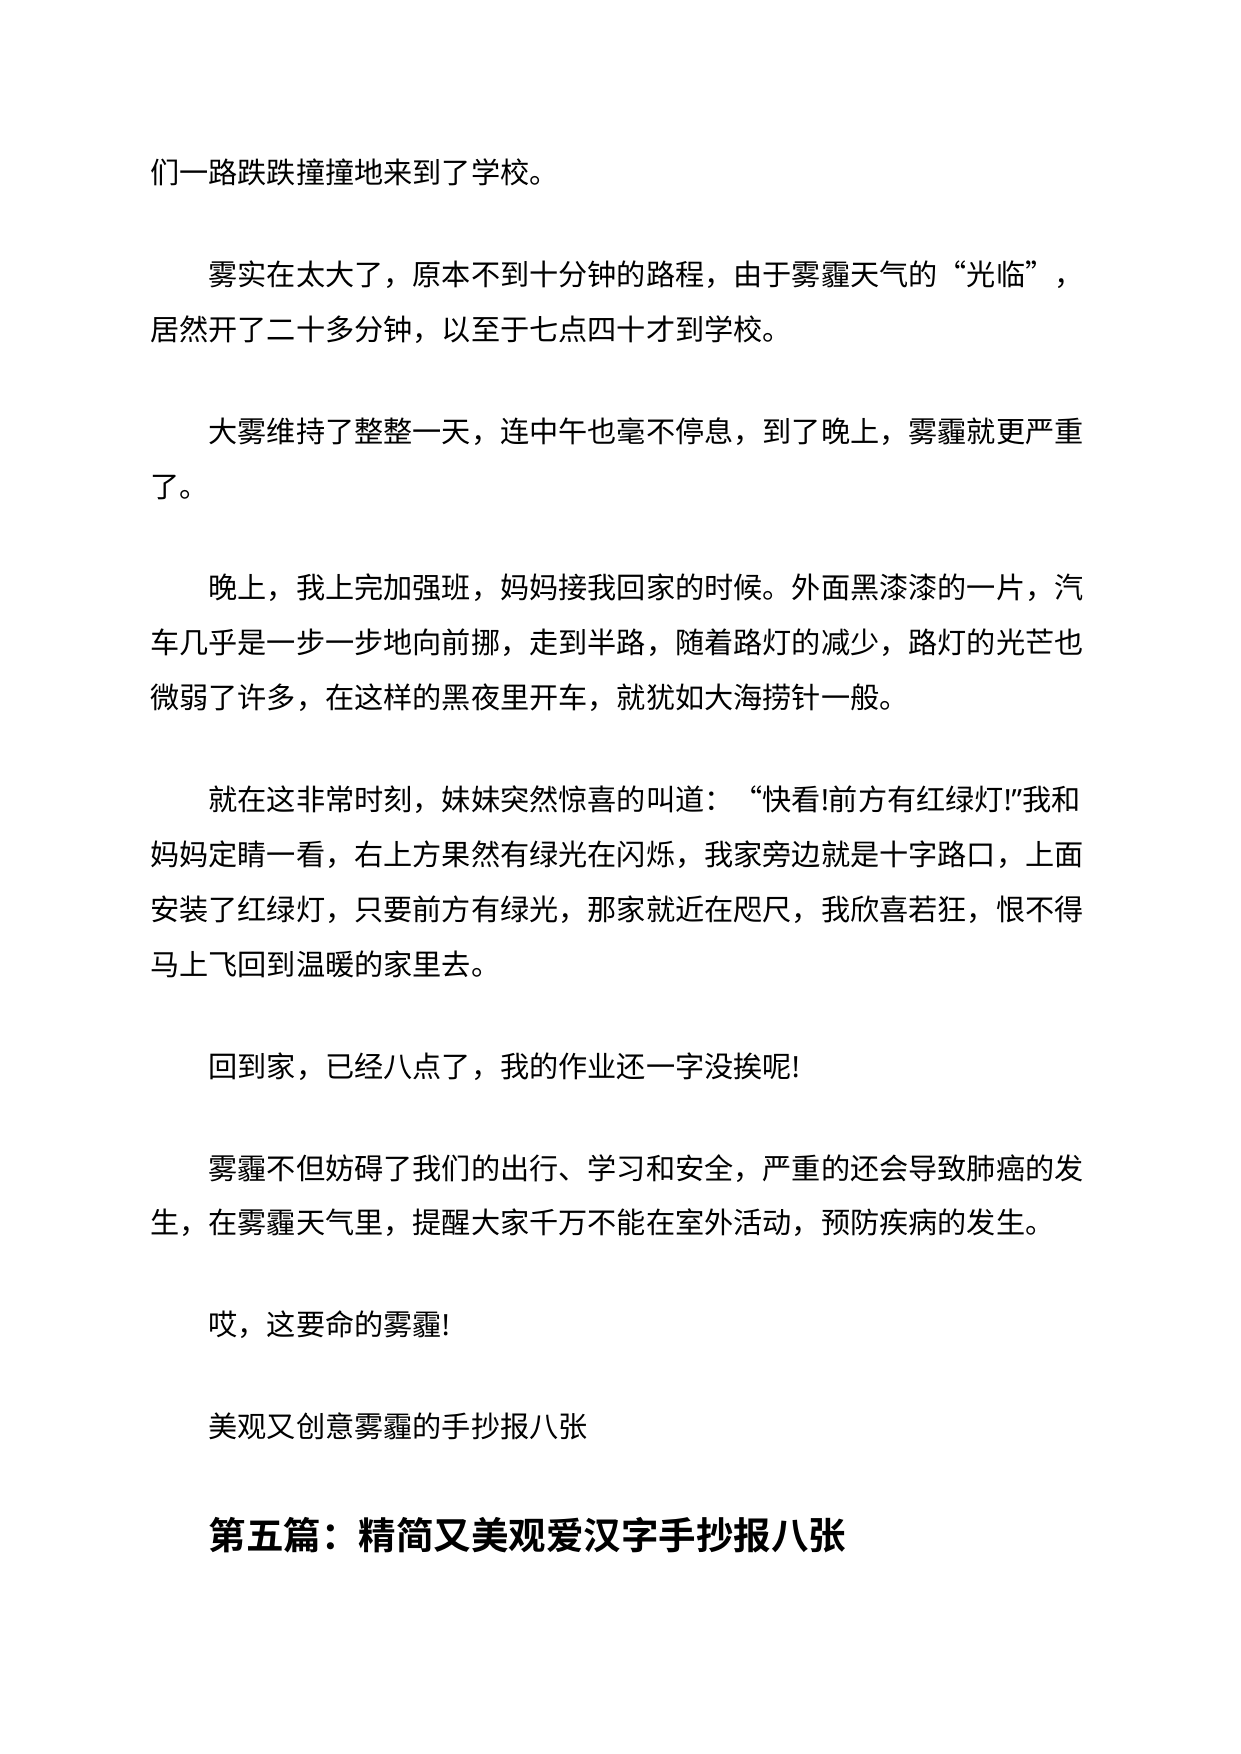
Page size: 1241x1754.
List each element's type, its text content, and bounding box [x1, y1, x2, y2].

text 回到家，已经八点了，我的作业还一字没挨呢! [150, 1043, 1090, 1086]
text 大雾维持了整整一天，连中午也毫不停息，到了晚上，雾霾就更严重了。 [150, 408, 1090, 506]
text 第五篇：精简又美观爱汉字手抄报八张 [150, 1506, 1090, 1560]
text 美观又创意雾霾的手抄报八张 [150, 1404, 1090, 1446]
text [150, 150, 1090, 192]
text 哎，这要命的雾霾! [150, 1302, 1090, 1344]
text 晚上，我上完加强班，妈妈接我回家的时候。外面黑漆漆的一片，汽车几乎是一步一步地向前挪，走到半路，随着路灯的减少，路灯的光芒也微弱了许多，在这样的黑夜里开车，就犹如大海捞针一般。 [150, 565, 1090, 717]
text 就在这非常时刻，妹妹突然惊喜的叫道：“快看!前方有红绿灯!”我和妈妈定睛一看，右上方果然有绿光在闪烁，我家旁边就是十字路口，上面安装了红绿灯，只要前方有绿光，那家就近在咫尺，我欣喜若狂，恨不得马上飞回到温暖的家里去。 [150, 777, 1090, 984]
text 雾霾不但妨碍了我们的出行、学习和安全，严重的还会导致肺癌的发生，在雾霾天气里，提醒大家千万不能在室外活动，预防疾病的发生。 [150, 1145, 1090, 1242]
text 雾实在太大了，原本不到十分钟的路程，由于雾霾天气的“光临”，居然开了二十多分钟，以至于七点四十才到学校。 [150, 252, 1090, 349]
